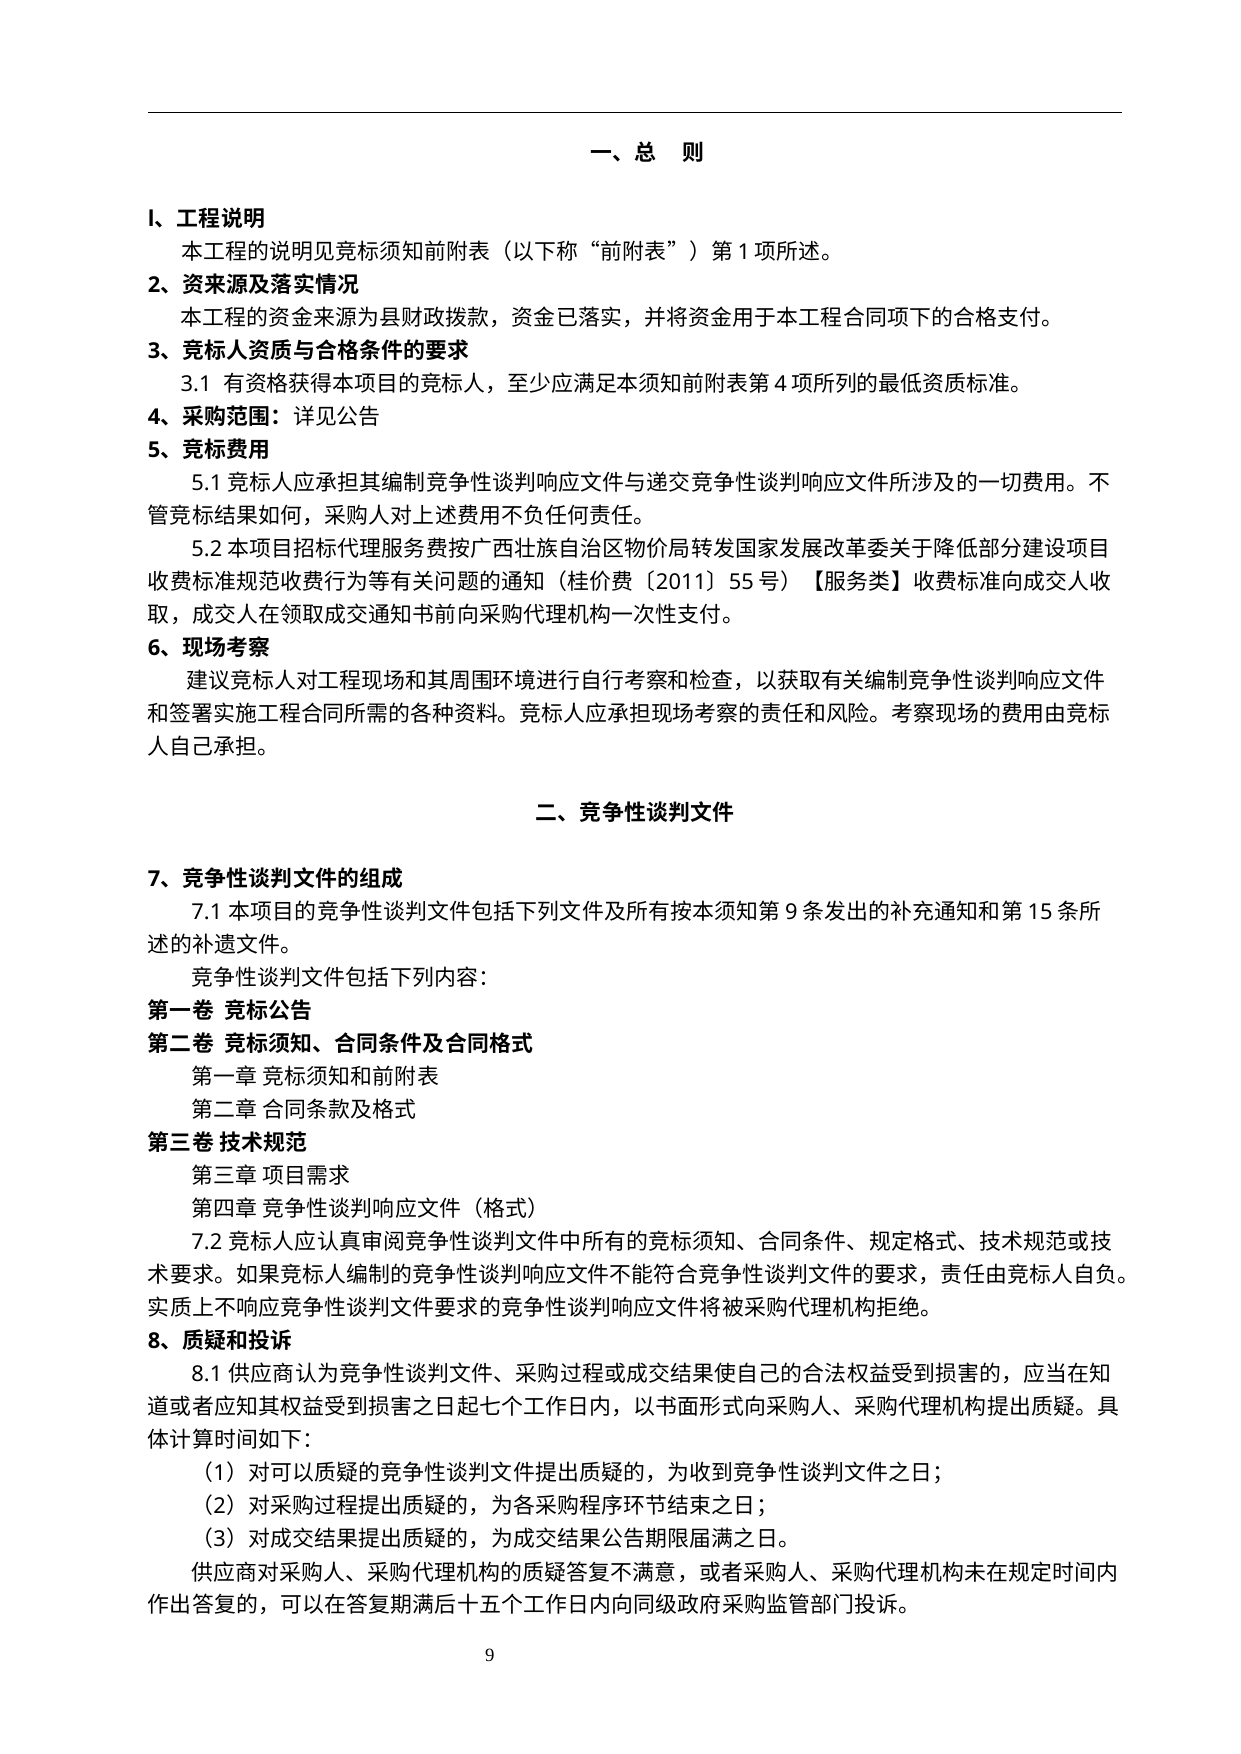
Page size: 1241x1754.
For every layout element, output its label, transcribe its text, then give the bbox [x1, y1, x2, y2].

text 第二卷 竞标须知、合同条件及合同格式 [148, 1026, 1122, 1058]
text 4、采购范围：详见公告 [148, 398, 1122, 431]
text 本工程的说明见竞标须知前附表（以下称“前附表”）第1项所述。 [148, 233, 1122, 266]
text 5.1竞标人应承担其编制竞争性谈判响应文件与递交竞争性谈判响应文件所涉及的一切费用。不管竞标结果如何，采购人对上述费用不负任何责任。 [148, 464, 1122, 530]
text 供应商对采购人、采购代理机构的质疑答复不满意，或者采购人、采购代理机构未在规定时间内作出答复的，可以在答复期满后十五个工作日内向同级政府采购监管部门投诉。 [148, 1554, 1122, 1620]
text 二、竞争性谈判文件 [148, 794, 1122, 827]
text 竞争性谈判文件包括下列内容： [148, 959, 1122, 992]
text 第一章 竞标须知和前附表 [148, 1058, 1122, 1092]
text 5.2本项目招标代理服务费按广西壮族自治区物价局转发国家发展改革委关于降低部分建设项目收费标准规范收费行为等有关问题的通知（桂价费〔2011〕55号）【服务类】收费标准向成交人收取，成交人在领取成交通知书前向采购代理机构一次性支付。 [148, 530, 1122, 629]
text 7、竞争性谈判文件的组成 [148, 860, 1122, 893]
text l、工程说明 [148, 200, 1122, 233]
text 建议竞标人对工程现场和其周围环境进行自行考察和检查，以获取有关编制竞争性谈判响应文件和签署实施工程合同所需的各种资料。竞标人应承担现场考察的责任和风险。考察现场的费用由竞标人自己承担。 [148, 662, 1122, 761]
text 第二章 合同条款及格式 [148, 1092, 1122, 1124]
text 8.1 供应商认为竞争性谈判文件、采购过程或成交结果使自己的合法权益受到损害的，应当在知道或者应知其权益受到损害之日起七个工作日内，以书面形式向采购人、采购代理机构提出质疑。具体计算时间如下： [148, 1356, 1122, 1455]
text 6、现场考察 [148, 629, 1122, 662]
text 第四章 竞争性谈判响应文件（格式） [148, 1191, 1122, 1224]
text （3）对成交结果提出质疑的，为成交结果公告期限届满之日。 [148, 1521, 1122, 1554]
text 7.1 本项目的竞争性谈判文件包括下列文件及所有按本须知第9条发出的补充通知和第15条所述的补遗文件。 [148, 893, 1122, 959]
text 第一卷 竞标公告 [148, 992, 1122, 1026]
text 本工程的资金来源为县财政拨款，资金已落实，并将资金用于本工程合同项下的合格支付。 [148, 299, 1122, 332]
text 第三卷 技术规范 [148, 1124, 1122, 1158]
text （2）对采购过程提出质疑的，为各采购程序环节结束之日； [148, 1488, 1122, 1521]
text （1）对可以质疑的竞争性谈判文件提出质疑的，为收到竞争性谈判文件之日； [148, 1455, 1122, 1488]
text 3.1 有资格获得本项目的竞标人，至少应满足本须知前附表第4项所列的最低资质标准。 [148, 365, 1122, 398]
text 7.2 竞标人应认真审阅竞争性谈判文件中所有的竞标须知、合同条件、规定格式、技术规范或技术要求。如果竞标人编制的竞争性谈判响应文件不能符合竞争性谈判文件的要求，责任由竞标人自负。实质上不响应竞争性谈判文件要求的竞争性谈判响应文件将被采购代理机构拒绝。 [148, 1224, 1122, 1323]
text 8、质疑和投诉 [148, 1323, 1122, 1356]
text 2、资来源及落实情况 [148, 266, 1122, 299]
text 第三章 项目需求 [148, 1158, 1122, 1191]
text 3、竞标人资质与合格条件的要求 [148, 332, 1122, 365]
text 5、竞标费用 [148, 431, 1122, 464]
text 一、总 则 [148, 134, 1122, 167]
